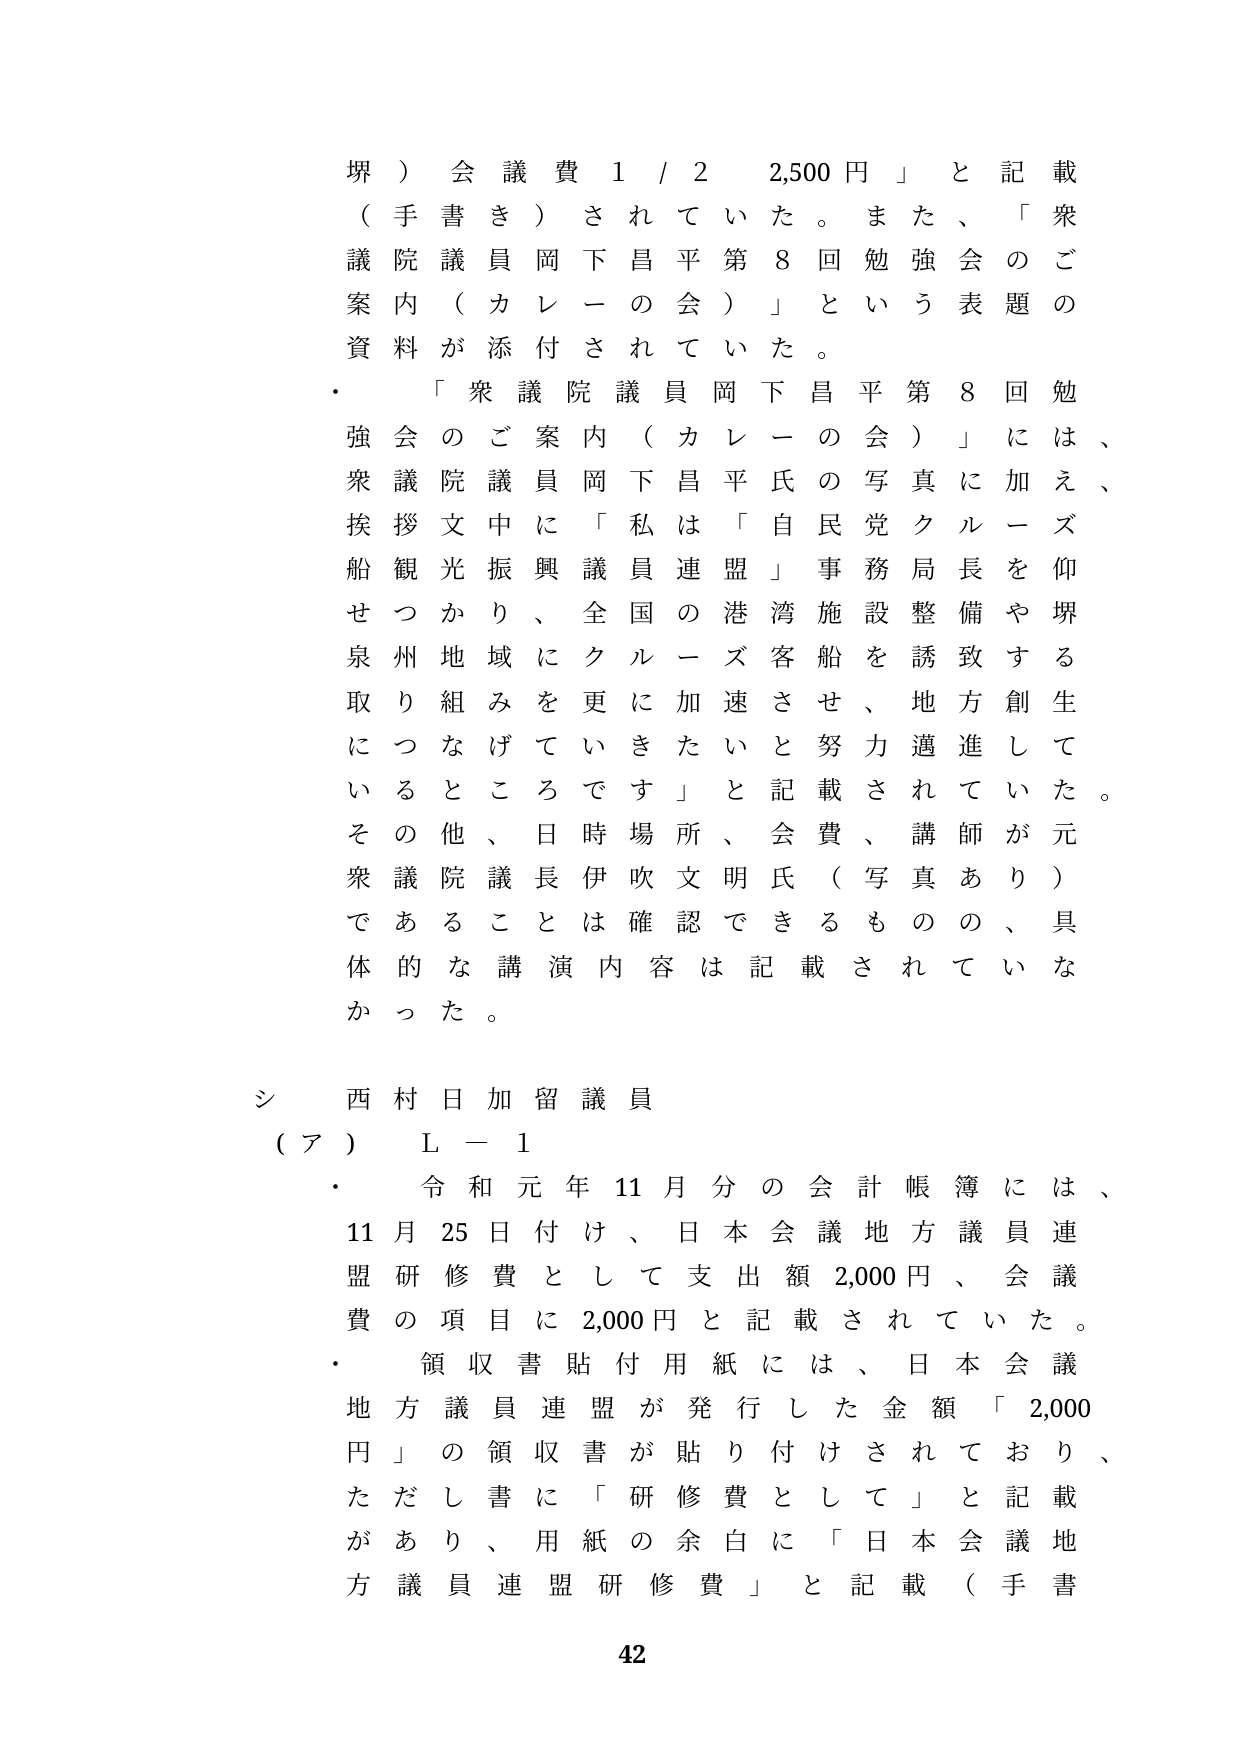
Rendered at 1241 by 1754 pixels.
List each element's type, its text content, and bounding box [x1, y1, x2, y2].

text (ア) Ｌ―１ [252, 1120, 1100, 1164]
text ・ 令和元年11月分の会計帳簿には、11月25日付け、日本会議地方議員連盟研修費として支出額2,000円、会議費の項目に2,000円と記載されていた。 [300, 1164, 1100, 1341]
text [300, 148, 1100, 369]
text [300, 1341, 1100, 1606]
text ・ 「衆議院議員岡下昌平第８回勉強会のご案内（カレーの会）」には、衆議院議員岡下昌平氏の写真に加え、挨拶文中に「私は「自民党クルーズ船観光振興議員連盟」事務局長を仰せつかり、全国の港湾施設整備や堺泉州地域にクルーズ客船を誘致する取り組みを更に加速させ、地方創生につなげていきたいと努力邁進しているところです」と記載されていた。その他、日時場所、会費、講師が元衆議院議長伊吹文明氏（写真あり）であることは確認できるものの、具体的な講演内容は記載されていなかった。 [300, 369, 1100, 1032]
text シ 西村日加留議員 [229, 1076, 1100, 1120]
